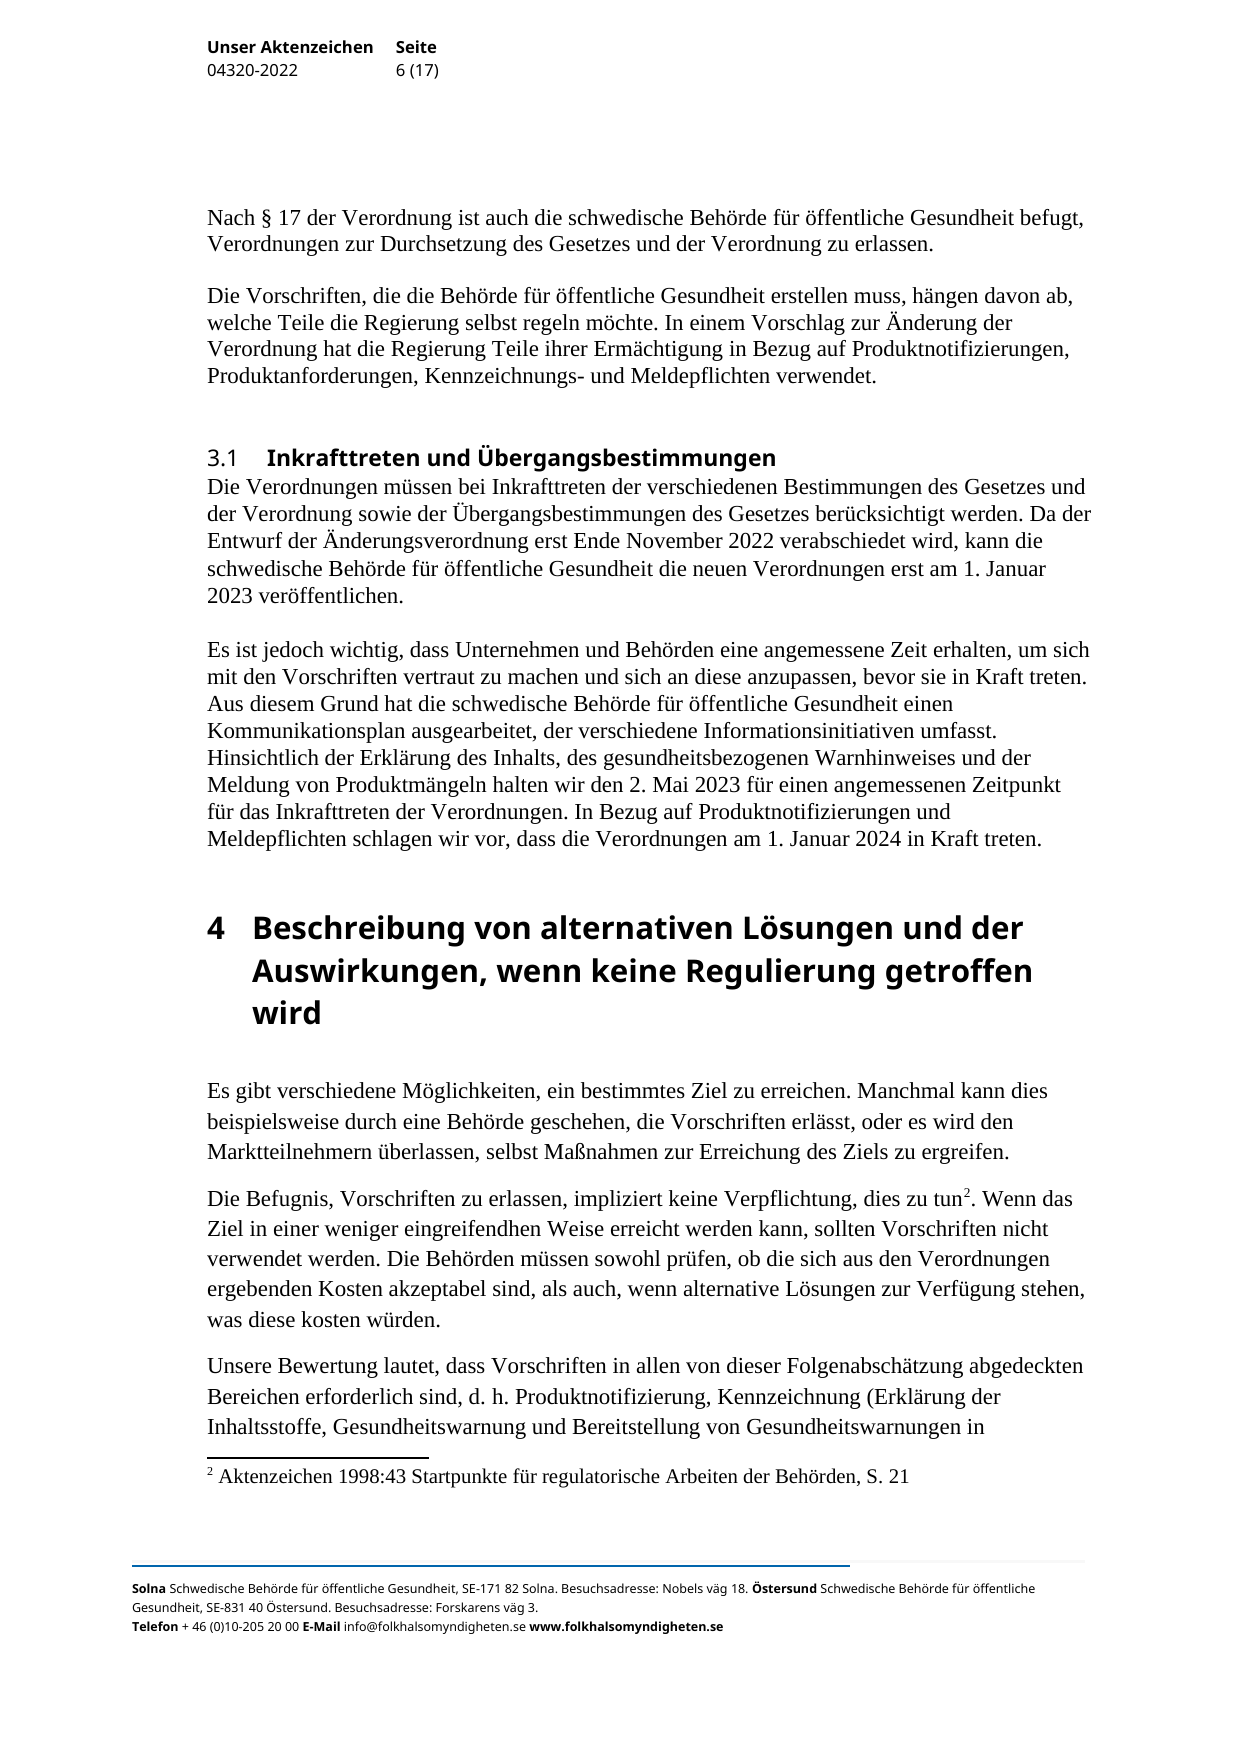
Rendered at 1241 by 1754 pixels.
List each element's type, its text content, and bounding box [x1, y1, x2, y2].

text Es ist jedoch wichtig, dass Unternehmen und Behörden eine angemessene Zeit erhalten, um sich mit den Vorschriften vertraut zu machen und sich an diese anzupassen, bevor sie in Kraft treten. Aus diesem Grund hat die schwedische Behörde für öffentliche Gesundheit einen Kommunikationsplan ausgearbeitet, der verschiedene Informationsinitiativen umfasst. Hinsichtlich der Erklärung des Inhalts, des gesundheitsbezogenen Warnhinweises und der Meldung von Produktmängeln halten wir den 2. Mai 2023 für einen angemessenen Zeitpunkt für das Inkrafttreten der Verordnungen. In Bezug auf Produktnotifizierungen und Meldepflichten schlagen wir vor, dass die Verordnungen am 1. Januar 2024 in Kraft treten. [207, 635, 1092, 852]
text Es gibt verschiedene Möglichkeiten, ein bestimmtes Ziel zu erreichen. Manchmal kann dies beispielsweise durch eine Behörde geschehen, die Vorschriften erlässt, oder es wird den Marktteilnehmern überlassen, selbst Maßnahmen zur Erreichung des Ziels zu ergreifen. [207, 1078, 1092, 1164]
text Die Verordnungen müssen bei Inkrafttreten der verschiedenen Bestimmungen des Gesetzes und der Verordnung sowie der Übergangsbestimmungen des Gesetzes berücksichtigt werden. Da der Entwurf der Änderungsverordnung erst Ende November 2022 verabschiedet wird, kann die schwedische Behörde für öffentliche Gesundheit die neuen Verordnungen erst am 1. Januar 2023 veröffentlichen. [207, 473, 1092, 608]
subtitle Inkrafttreten und Übergangsbestimmungen [207, 441, 1092, 473]
text Die Befugnis, Vorschriften zu erlassen, impliziert keine Verpflichtung, dies zu tun. Wenn das Ziel in einer weniger eingreifendhen Weise erreicht werden kann, sollten Vorschriften nicht verwendet werden. Die Behörden müssen sowohl prüfen, ob die sich aus den Verordnungen ergebenden Kosten akzeptabel sind, als auch, wenn alternative Lösungen zur Verfügung stehen, was diese kosten würden. [207, 1185, 1092, 1332]
text Die Vorschriften, die die Behörde für öffentliche Gesundheit erstellen muss, hängen davon ab, welche Teile die Regierung selbst regeln möchte. In einem Vorschlag zur Änderung der Verordnung hat die Regierung Teile ihrer Ermächtigung in Bezug auf Produktnotifizierungen, Produktanforderungen, Kennzeichnungs- und Meldepflichten verwendet. [207, 283, 1092, 388]
text Nach § 17 der Verordnung ist auch die schwedische Behörde für öffentliche Gesundheit befugt, Verordnungen zur Durchsetzung des Gesetzes und der Verordnung zu erlassen. [207, 203, 1092, 256]
subtitle Beschreibung von alternativen Lösungen und der Auswirkungen, wenn keine Regulierung getroffen wird [207, 906, 1092, 1034]
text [207, 1353, 1092, 1439]
